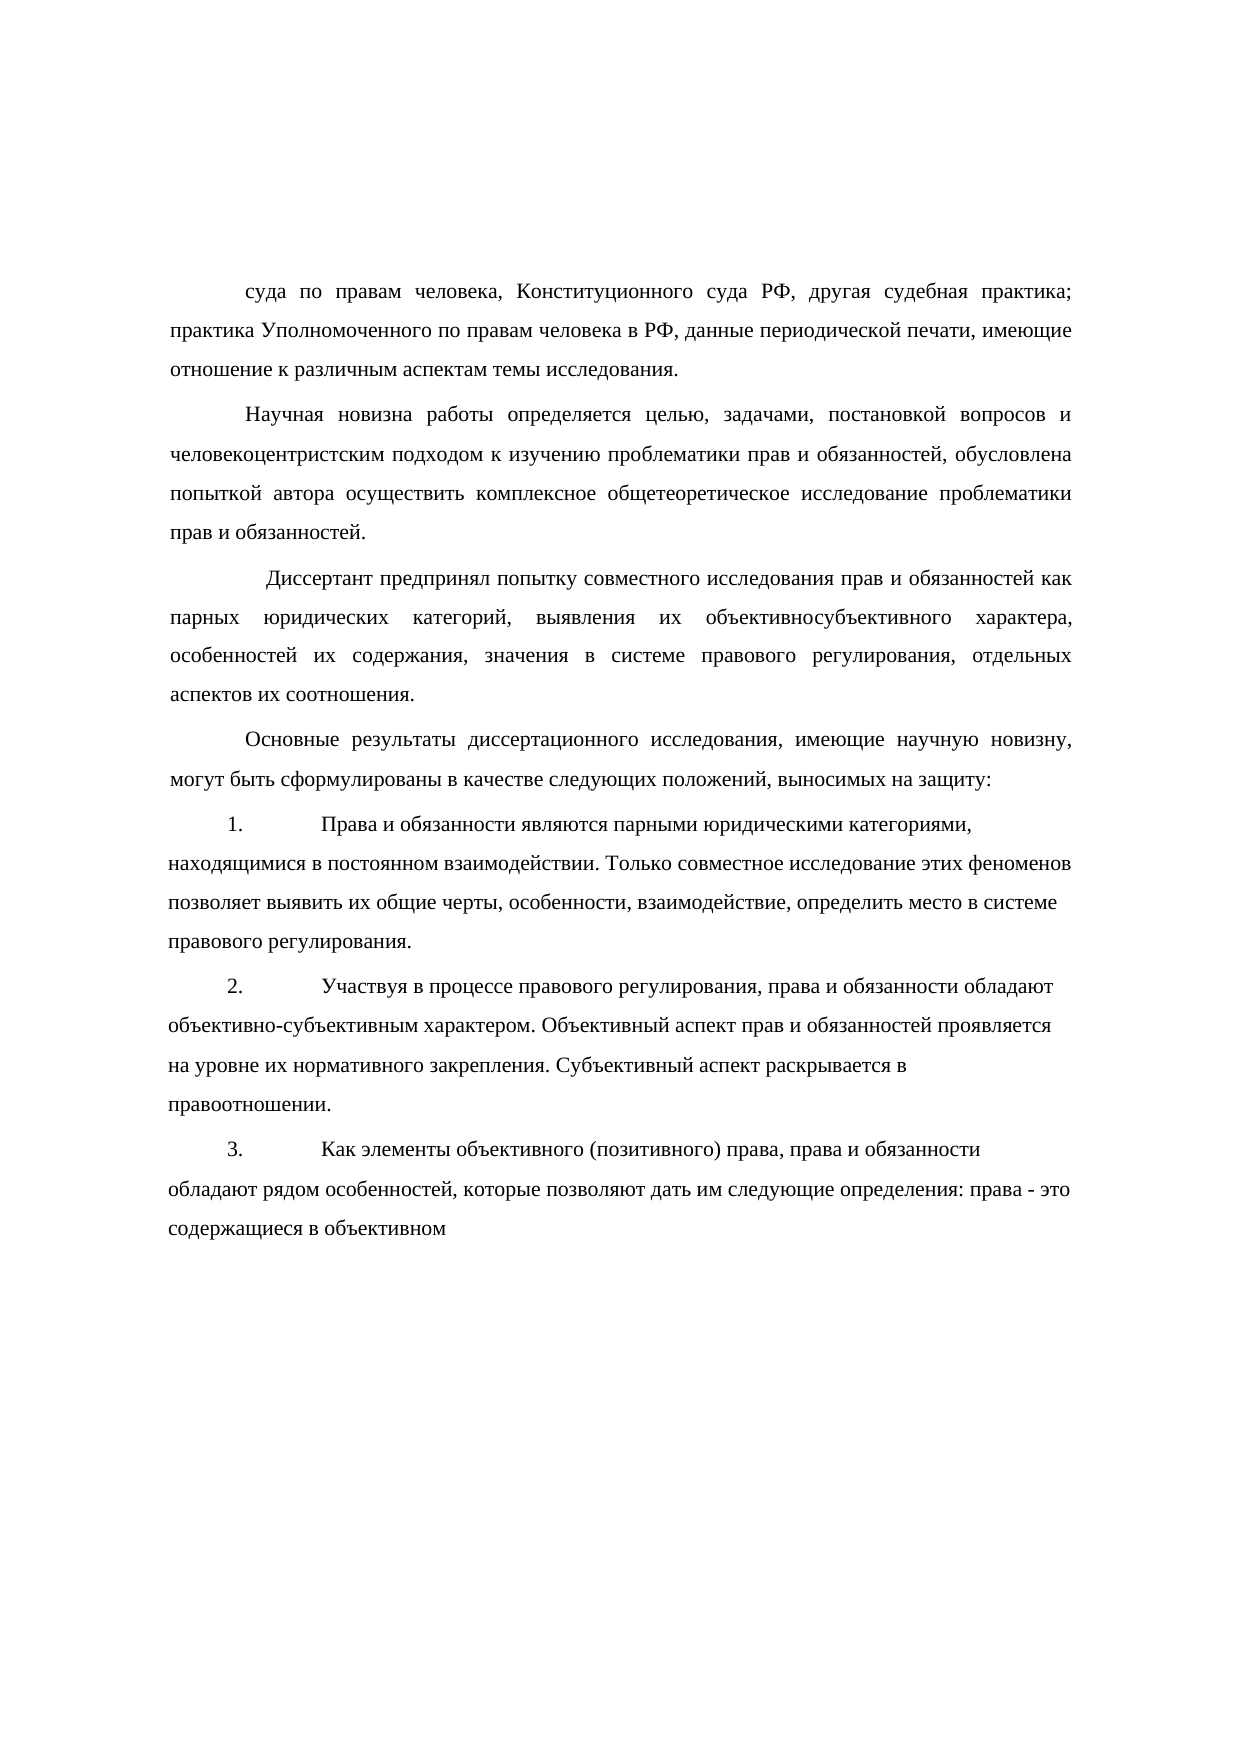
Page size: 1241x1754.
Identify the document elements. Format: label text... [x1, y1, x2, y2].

list Как элементы объективного (позитивного) права, права и обязанности обладают рядом особенностей, которые позволяют дать им следующие определения: права - это содержащиеся в объективном [168, 1125, 1073, 1243]
list Права и обязанности являются парными юридическими категориями, находящимися в постоянном взаимодействии. Только совместное исследование этих феноменов позволяет выявить их общие черты, особенности, взаимодействие, определить место в системе правового регулирования. [168, 801, 1073, 956]
list Участвуя в процессе правового регулирования, права и обязанности обладают объективно-субъективным характером. Объективный аспект прав и обязанностей проявляется на уровне их нормативного закрепления. Субъективный аспект раскрывается в правоотношении. [168, 962, 1073, 1119]
text Диссертант предпринял попытку совместного исследования прав и обязанностей как парных юридических категорий, выявления их объективносубъективного характера, особенностей их содержания, значения в системе правового регулирования, отдельных аспектов их соотношения. [170, 554, 1073, 709]
text Научная новизна работы определяется целью, задачами, постановкой вопросов и человекоцентристским подходом к изучению проблематики прав и обязанностей, обусловлена попыткой автора осуществить комплексное общетеоретическое исследование проблематики прав и обязанностей. [170, 390, 1073, 547]
text суда по правам человека, Конституционного суда РФ, другая судебная практика; практика Уполномоченного по правам человека в РФ, данные периодической печати, имеющие отношение к различным аспектам темы исследования. [170, 268, 1073, 384]
text Основные результаты диссертационного исследования, имеющие научную новизну, могут быть сформулированы в качестве следующих положений, выносимых на защиту: [170, 716, 1073, 794]
